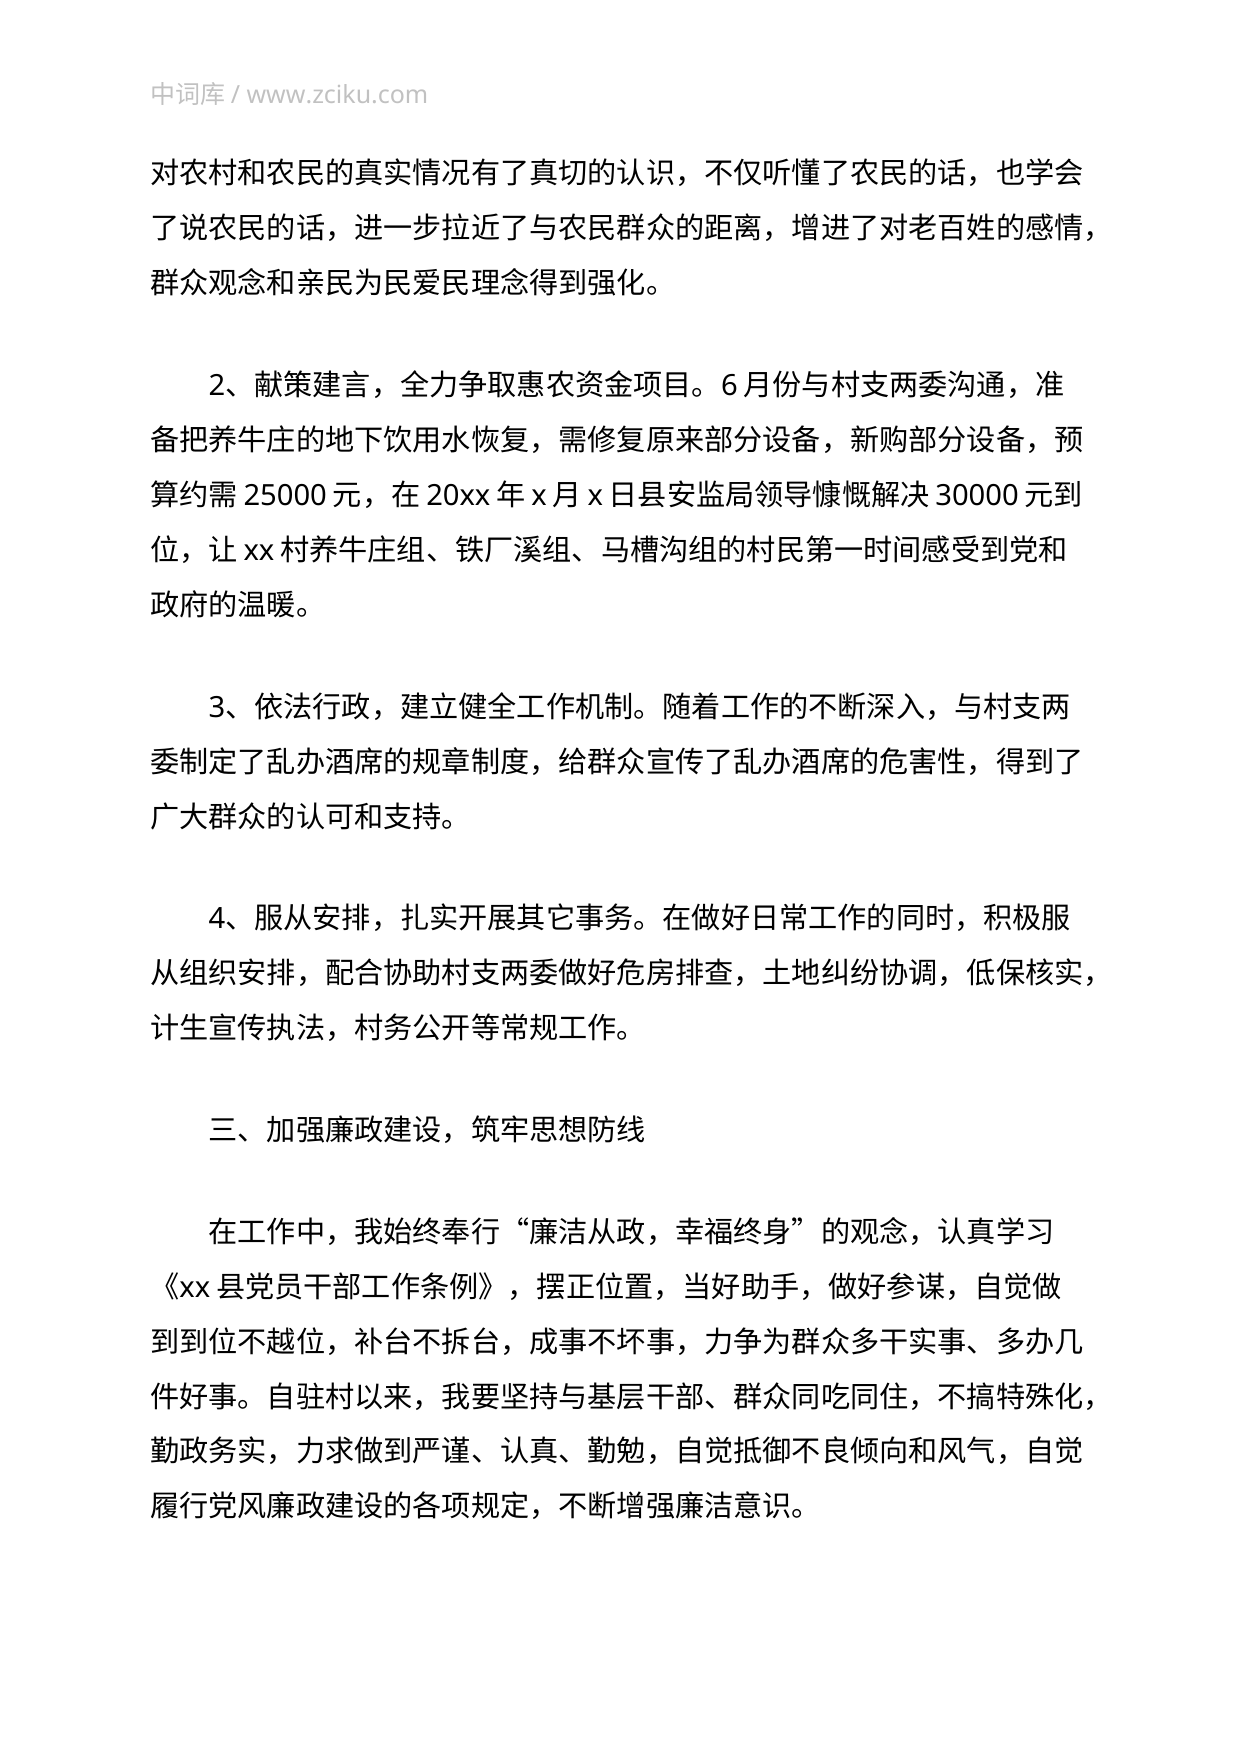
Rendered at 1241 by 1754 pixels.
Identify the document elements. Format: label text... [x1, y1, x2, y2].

text 三、加强廉政建设，筑牢思想防线 [150, 1107, 1090, 1149]
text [150, 150, 1090, 302]
text 2、献策建言，全力争取惠农资金项目。6月份与村支两委沟通，准备把养牛庄的地下饮用水恢复，需修复原来部分设备，新购部分设备，预算约需25000元，在20xx年x月x日县安监局领导慷慨解决30000元到位，让xx村养牛庄组、铁厂溪组、马槽沟组的村民第一时间感受到党和政府的温暖。 [150, 362, 1090, 624]
text 3、依法行政，建立健全工作机制。随着工作的不断深入，与村支两委制定了乱办酒席的规章制度，给群众宣传了乱办酒席的危害性，得到了广大群众的认可和支持。 [150, 683, 1090, 835]
text 在工作中，我始终奉行“廉洁从政，幸福终身”的观念，认真学习《xx县党员干部工作条例》，摆正位置，当好助手，做好参谋，自觉做到到位不越位，补台不拆台，成事不坏事，力争为群众多干实事、多办几件好事。自驻村以来，我要坚持与基层干部、群众同吃同住，不搞特殊化，勤政务实，力求做到严谨、认真、勤勉，自觉抵御不良倾向和风气，自觉履行党风廉政建设的各项规定，不断增强廉洁意识。 [150, 1208, 1090, 1525]
text 4、服从安排，扎实开展其它事务。在做好日常工作的同时，积极服从组织安排，配合协助村支两委做好危房排查，土地纠纷协调，低保核实，计生宣传执法，村务公开等常规工作。 [150, 895, 1090, 1047]
